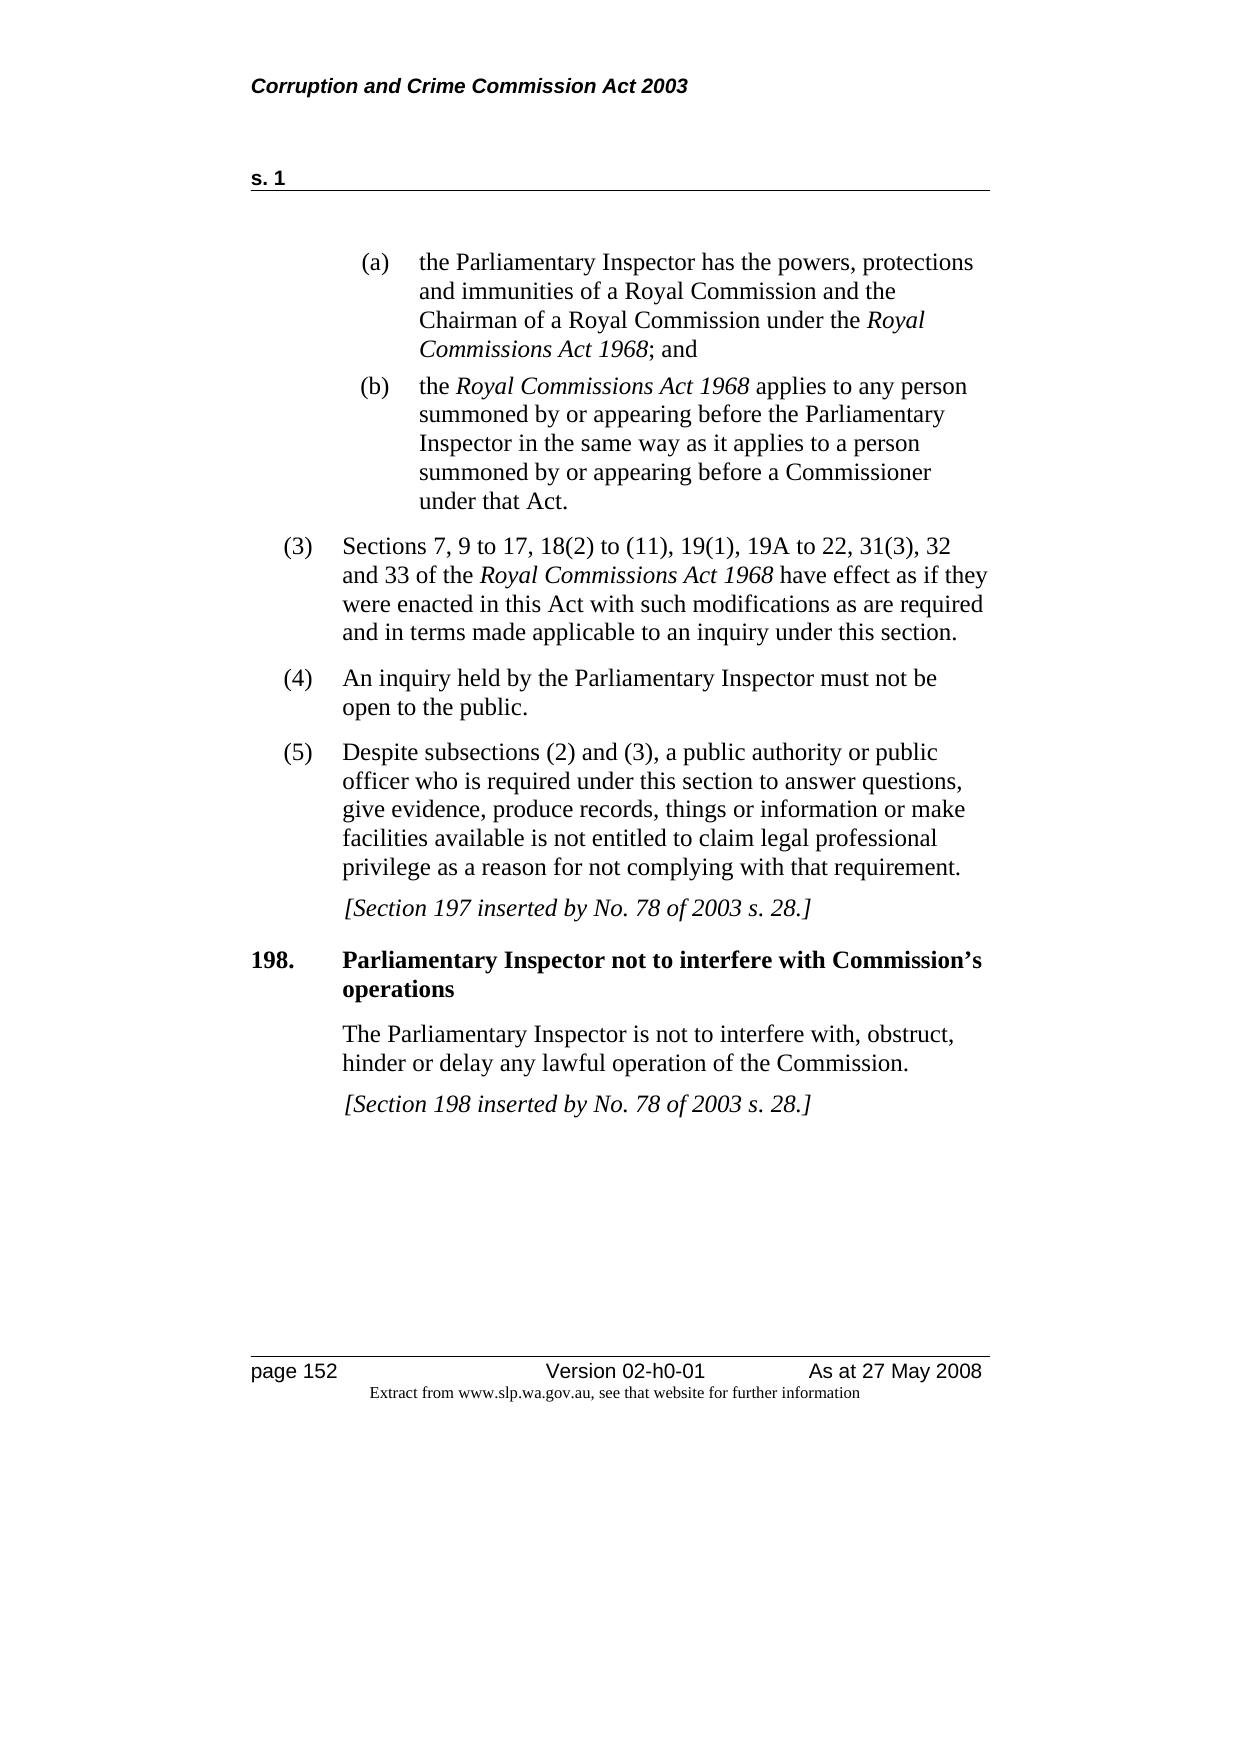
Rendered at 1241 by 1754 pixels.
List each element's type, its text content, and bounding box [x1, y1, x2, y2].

text [Section 197 inserted by No. 78 of 2003 s. 28.] [251, 893, 990, 922]
text (a) the Parliamentary Inspector has the powers, protections and immunities of a Royal Commission and the Chairman of a Royal Commission under the Royal Commissions Act 1968; and [251, 247, 990, 362]
text [Section 198 inserted by No. 78 of 2003 s. 28.] [251, 1089, 990, 1118]
text (5) Despite subsections (2) and (3), a public authority or public officer who is required under this section to answer questions, give evidence, produce records, things or information or make facilities available is not entitled to claim legal professional privilege as a reason for not complying with that requirement. [251, 737, 990, 881]
subtitle 198. Parliamentary Inspector not to interfere with Commission’s operations [251, 945, 990, 1002]
text (4) An inquiry held by the Parliamentary Inspector must not be open to the public. [251, 663, 990, 720]
text (3) Sections 7, 9 to 17, 18(2) to (11), 19(1), 19A to 22, 31(3), 32 and 33 of the Royal Commissions Act 1968 have effect as if they were enacted in this Act with such modifications as are required and in terms made applicable to an inquiry under this section. [251, 531, 990, 646]
text (b) the Royal Commissions Act 1968 applies to any person summoned by or appearing before the Parliamentary Inspector in the same way as it applies to a person summoned by or appearing before a Commissioner under that Act. [251, 371, 990, 514]
text The Parliamentary Inspector is not to interfere with, obstruct, hinder or delay any lawful operation of the Commission. [251, 1019, 990, 1077]
